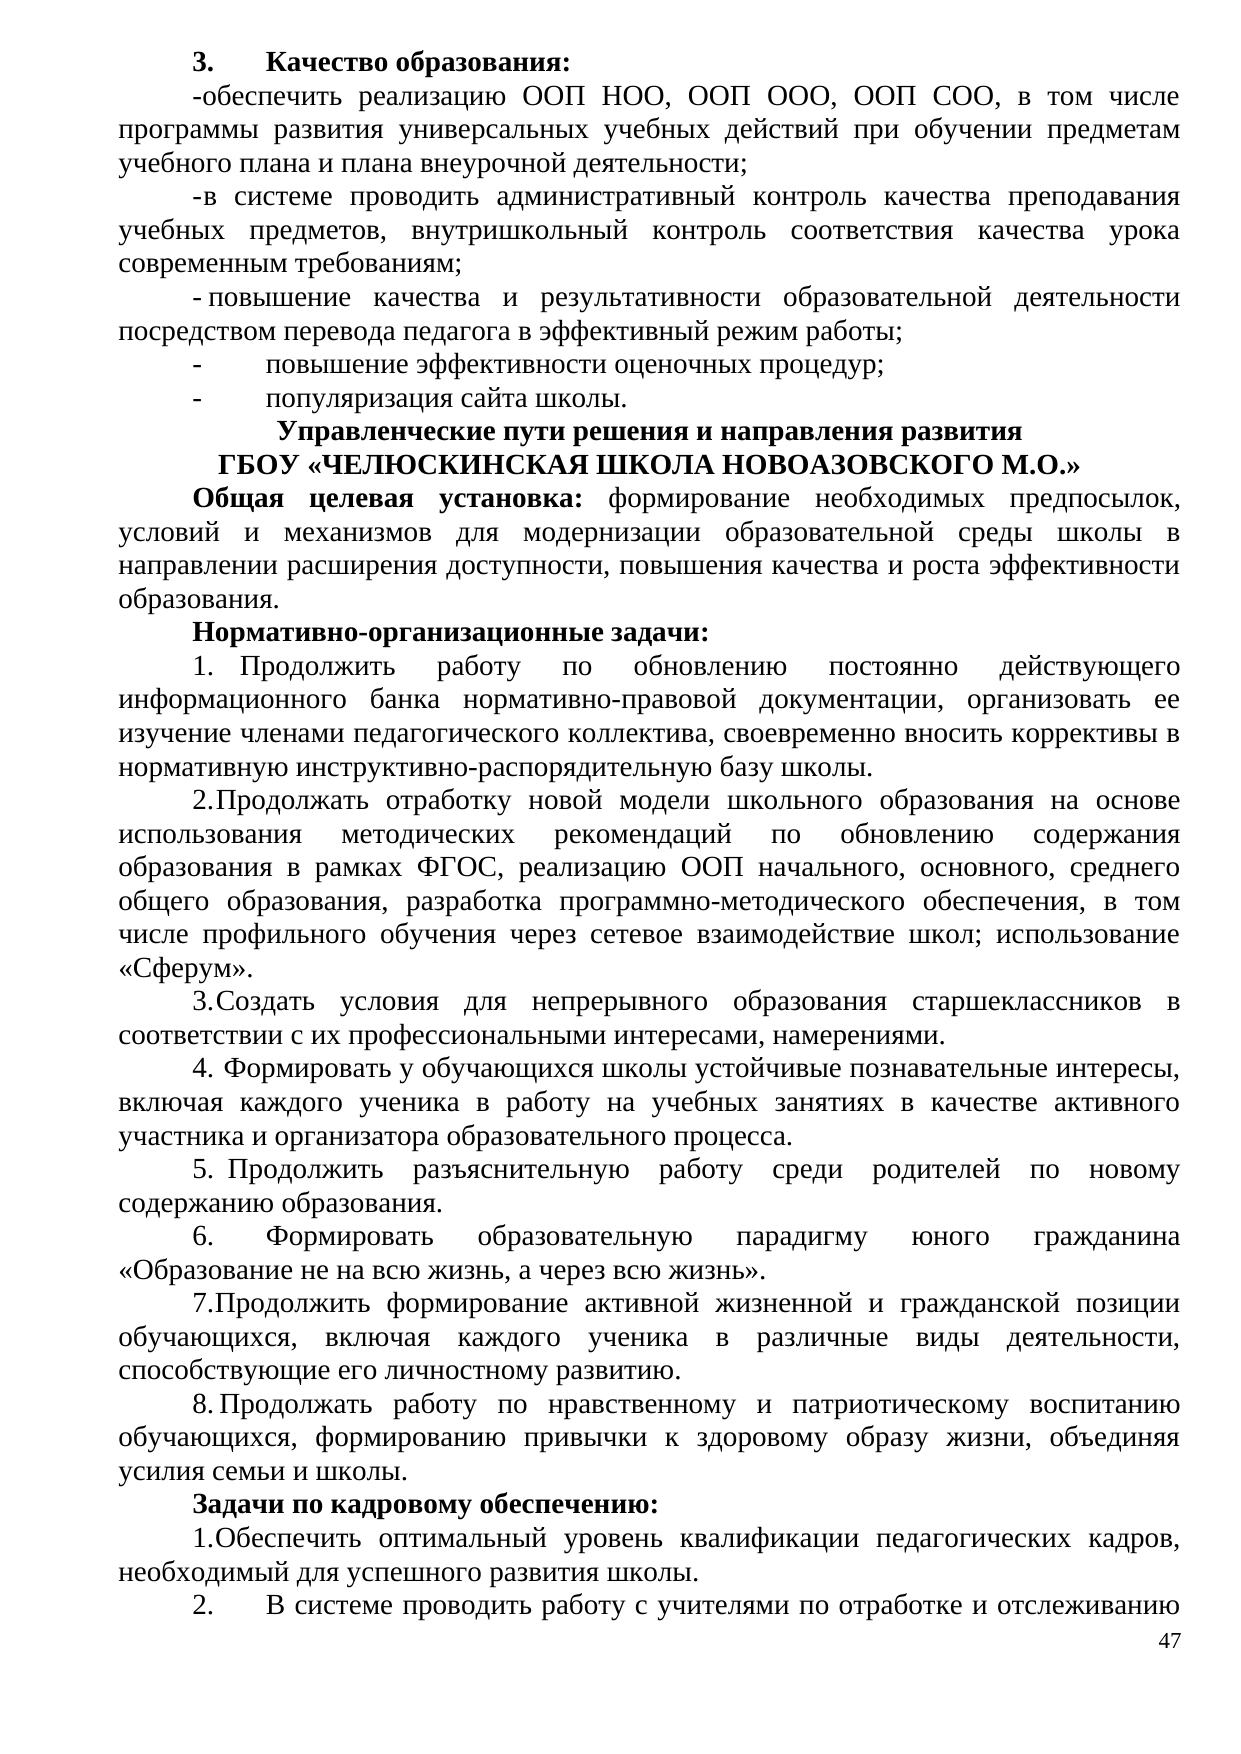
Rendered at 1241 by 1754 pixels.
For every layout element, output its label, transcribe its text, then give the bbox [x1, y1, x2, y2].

text Нормативно-организационные задачи: [118, 614, 1181, 648]
list Продолжить работу по обновлению постоянно действующего информационного банка нормативно-правовой документации, организовать ее изучение членами педагогического коллектива, своевременно вносить коррективы в нормативную инструктивно-распорядительную базу школы. [118, 648, 1181, 782]
text Общая целевая установка: формирование необходимых предпосылок, условий и механизмов для модернизации образовательной среды школы в направлении расширения доступности, повышения качества и роста эффективности образования. [118, 480, 1181, 614]
list Продолжать работу по нравственному и патриотическому воспитанию обучающихся, формированию привычки к здоровому образу жизни, объединяя усилия семьи и школы. [118, 1386, 1181, 1487]
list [118, 1587, 1181, 1621]
list Продолжить формирование активной жизненной и гражданской позиции обучающихся, включая каждого ученика в различные виды деятельности, способствующие его личностному развитию. [118, 1285, 1181, 1386]
text ГБОУ «ЧЕЛЮСКИНСКАЯ ШКОЛА НОВОАЗОВСКОГО М.О.» [118, 447, 1181, 480]
list повышение качества и результативности образовательной деятельности посредством перевода педагога в эффективный режим работы; [118, 279, 1181, 346]
list повышение эффективности оценочных процедур; [118, 346, 1181, 380]
list Качество образования: [118, 44, 1181, 78]
list Создать условия для непрерывного образования старшеклассников в соответствии с их профессиональными интересами, намерениями. [118, 983, 1181, 1051]
list Формировать у обучающихся школы устойчивые познавательные интересы, включая каждого ученика в работу на учебных занятиях в качестве активного участника и организатора образовательного процесса. [118, 1051, 1181, 1151]
list Формировать образовательную парадигму юного гражданина «Образование не на всю жизнь, а через всю жизнь». [118, 1218, 1181, 1285]
list популяризация сайта школы. [118, 380, 1181, 413]
text Задачи по кадровому обеспечению: [118, 1487, 1181, 1520]
list Обеспечить оптимальный уровень квалификации педагогических кадров, необходимый для успешного развития школы. [118, 1520, 1181, 1587]
list в системе проводить административный контроль качества преподавания учебных предметов, внутришкольный контроль соответствия качества урока современным требованиям; [118, 178, 1181, 279]
text Управленческие пути решения и направления развития [118, 413, 1181, 447]
list Продолжить разъяснительную работу среди родителей по новому содержанию образования. [118, 1151, 1181, 1218]
list Продолжать отработку новой модели школьного образования на основе использования методических рекомендаций по обновлению содержания образования в рамках ФГОС, реализацию ООП начального, основного, среднего общего образования, разработка программно-методического обеспечения, в том числе профильного обучения через сетевое взаимодействие школ; использование «Сферум». [118, 782, 1181, 983]
list обеспечить реализацию ООП НОО, ООП ООО, ООП СОО, в том числе программы развития универсальных учебных действий при обучении предметам учебного плана и плана внеурочной деятельности; [118, 78, 1181, 178]
